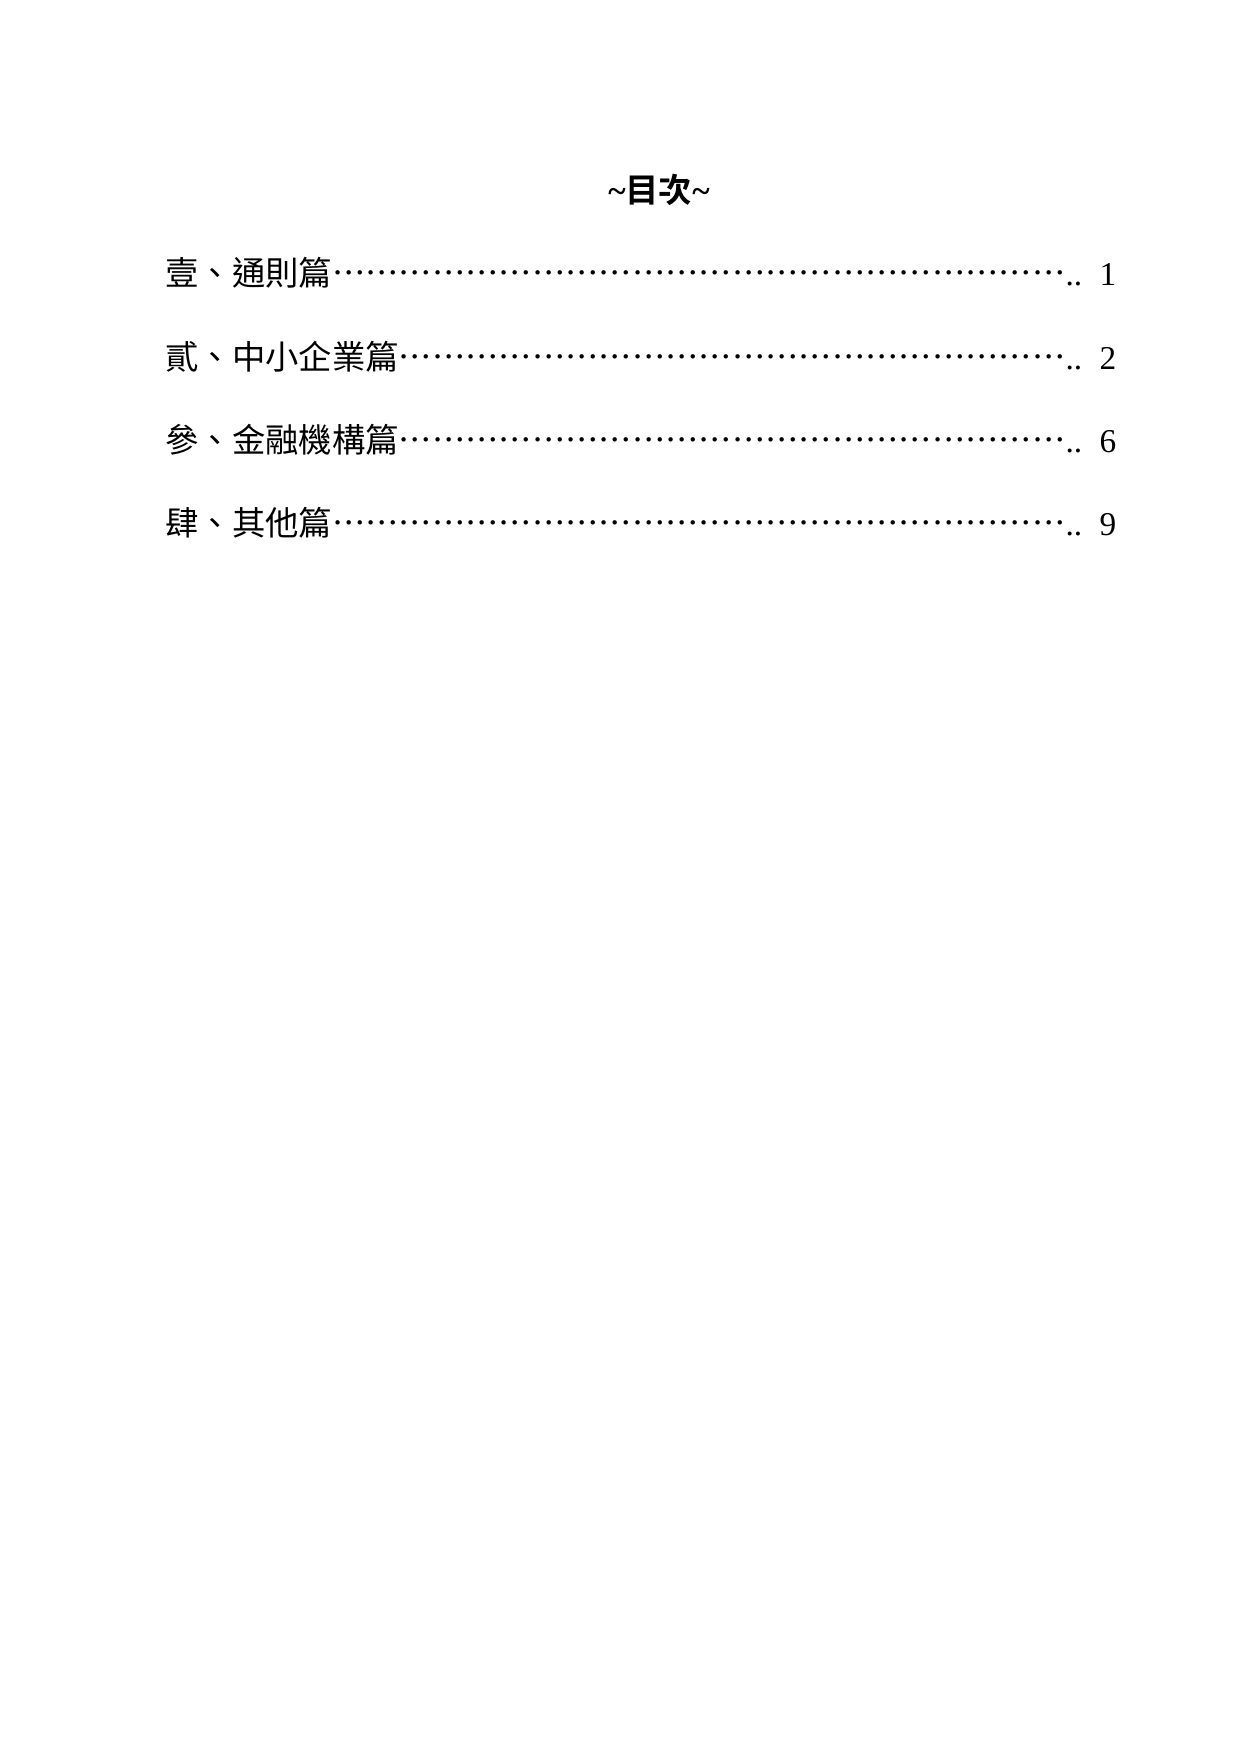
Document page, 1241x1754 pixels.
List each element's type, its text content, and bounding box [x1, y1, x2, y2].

table_cell 6 [1084, 386, 1162, 469]
table_header ~目次~ [154, 136, 1162, 219]
table_cell 貳、中小企業篇…………………………………………………….. [154, 303, 1084, 386]
table_cell 參、金融機構篇…………………………………………………….. [154, 386, 1084, 469]
table_cell 壹、通則篇………………………………………………………….. [154, 219, 1084, 302]
table_cell 肆、其他篇………………………………………………………….. [154, 469, 1084, 552]
table_cell 2 [1084, 303, 1162, 386]
table_cell 1 [1084, 219, 1162, 302]
table_cell 9 [1084, 469, 1162, 552]
